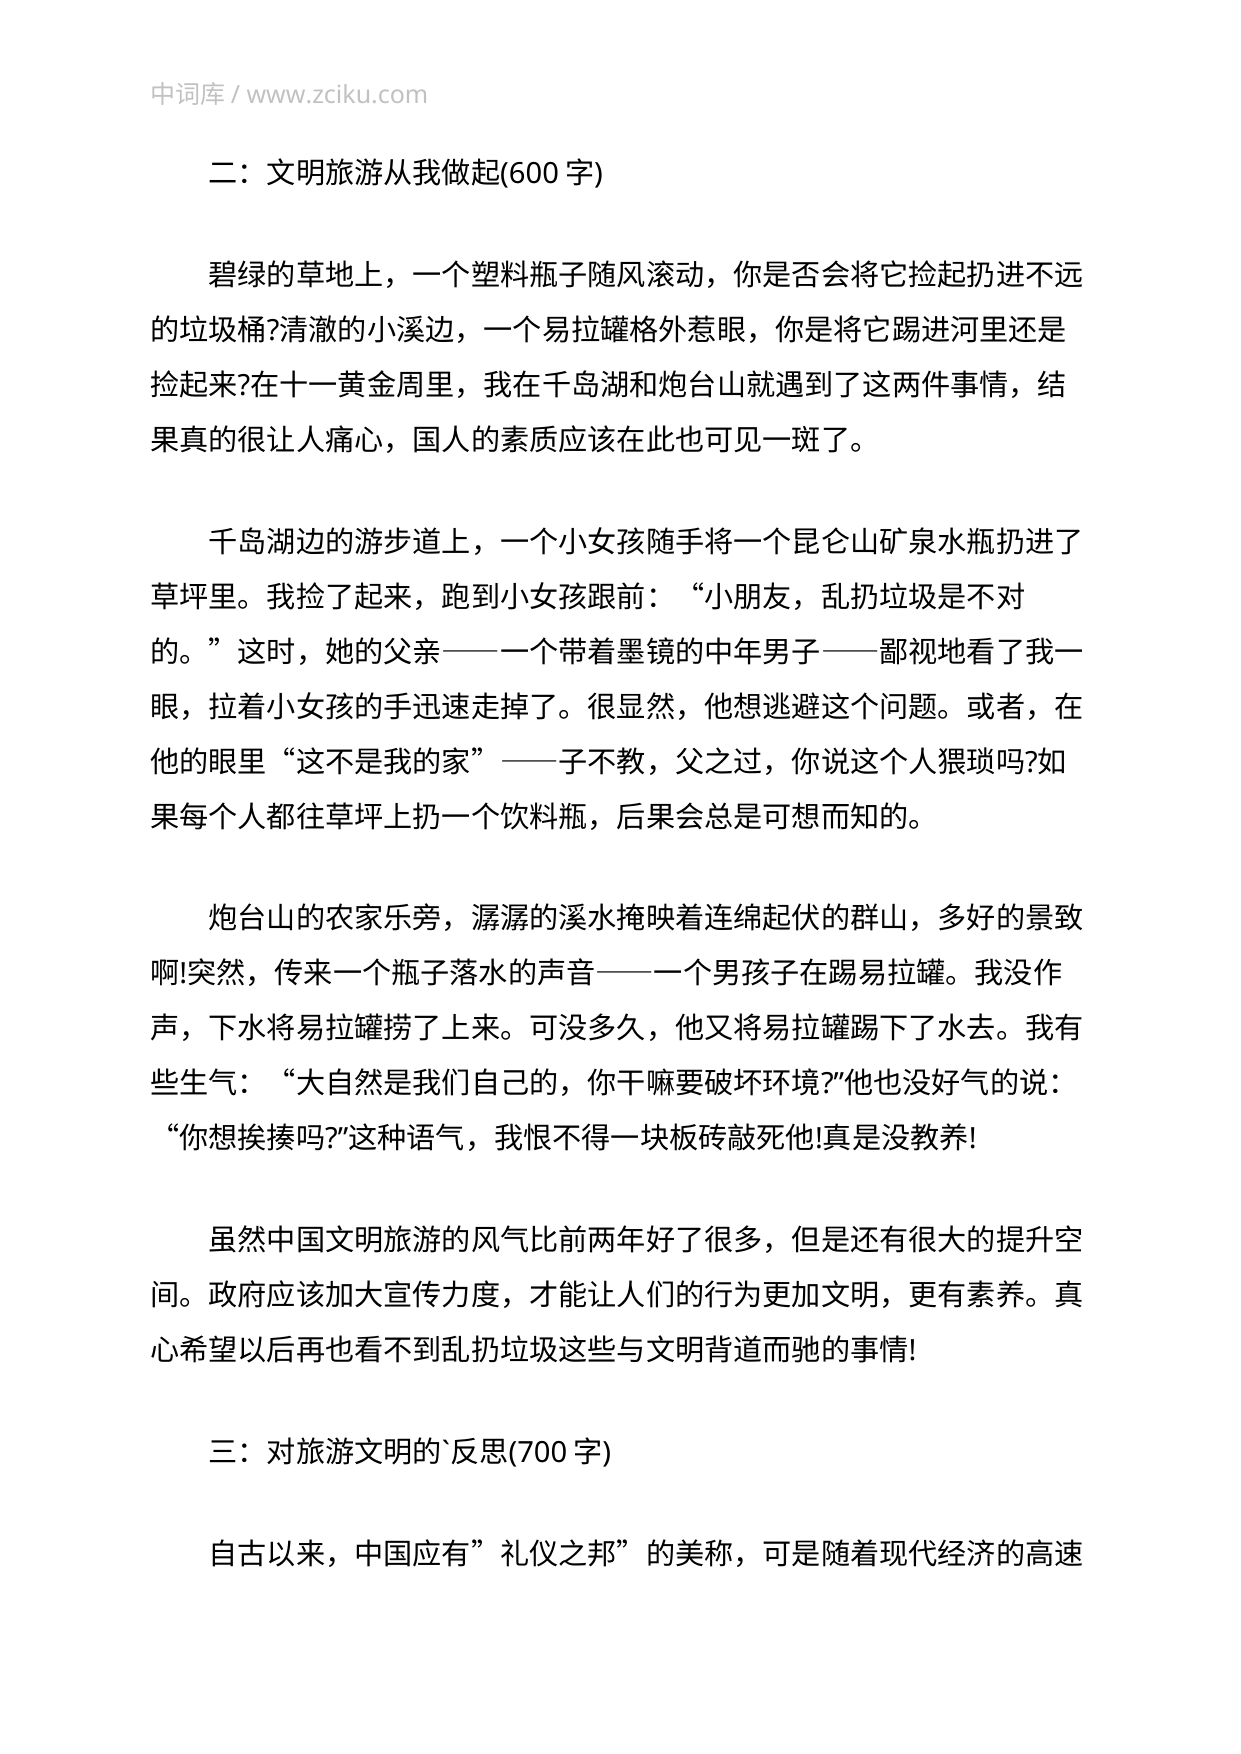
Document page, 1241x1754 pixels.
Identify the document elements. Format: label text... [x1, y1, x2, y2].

text 千岛湖边的游步道上，一个小女孩随手将一个昆仑山矿泉水瓶扔进了草坪里。我捡了起来，跑到小女孩跟前：“小朋友，乱扔垃圾是不对的。”这时，她的父亲——一个带着墨镜的中年男子——鄙视地看了我一眼，拉着小女孩的手迅速走掉了。很显然，他想逃避这个问题。或者，在他的眼里“这不是我的家”——子不教，父之过，你说这个人猥琐吗?如果每个人都往草坪上扔一个饮料瓶，后果会总是可想而知的。 [150, 519, 1090, 836]
text 二：文明旅游从我做起(600字) [150, 150, 1090, 192]
text 虽然中国文明旅游的风气比前两年好了很多，但是还有很大的提升空间。政府应该加大宣传力度，才能让人们的行为更加文明，更有素养。真心希望以后再也看不到乱扔垃圾这些与文明背道而驰的事情! [150, 1217, 1090, 1369]
text 炮台山的农家乐旁，潺潺的溪水掩映着连绵起伏的群山，多好的景致啊!突然，传来一个瓶子落水的声音——一个男孩子在踢易拉罐。我没作声，下水将易拉罐捞了上来。可没多久，他又将易拉罐踢下了水去。我有些生气：“大自然是我们自己的，你干嘛要破坏环境?”他也没好气的说：“你想挨揍吗?”这种语气，我恨不得一块板砖敲死他!真是没教养! [150, 895, 1090, 1157]
text 碧绿的草地上，一个塑料瓶子随风滚动，你是否会将它捡起扔进不远的垃圾桶?清澈的小溪边，一个易拉罐格外惹眼，你是将它踢进河里还是捡起来?在十一黄金周里，我在千岛湖和炮台山就遇到了这两件事情，结果真的很让人痛心，国人的素质应该在此也可见一斑了。 [150, 252, 1090, 459]
text 三：对旅游文明的`反思(700字) [150, 1428, 1090, 1471]
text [150, 1531, 1090, 1573]
